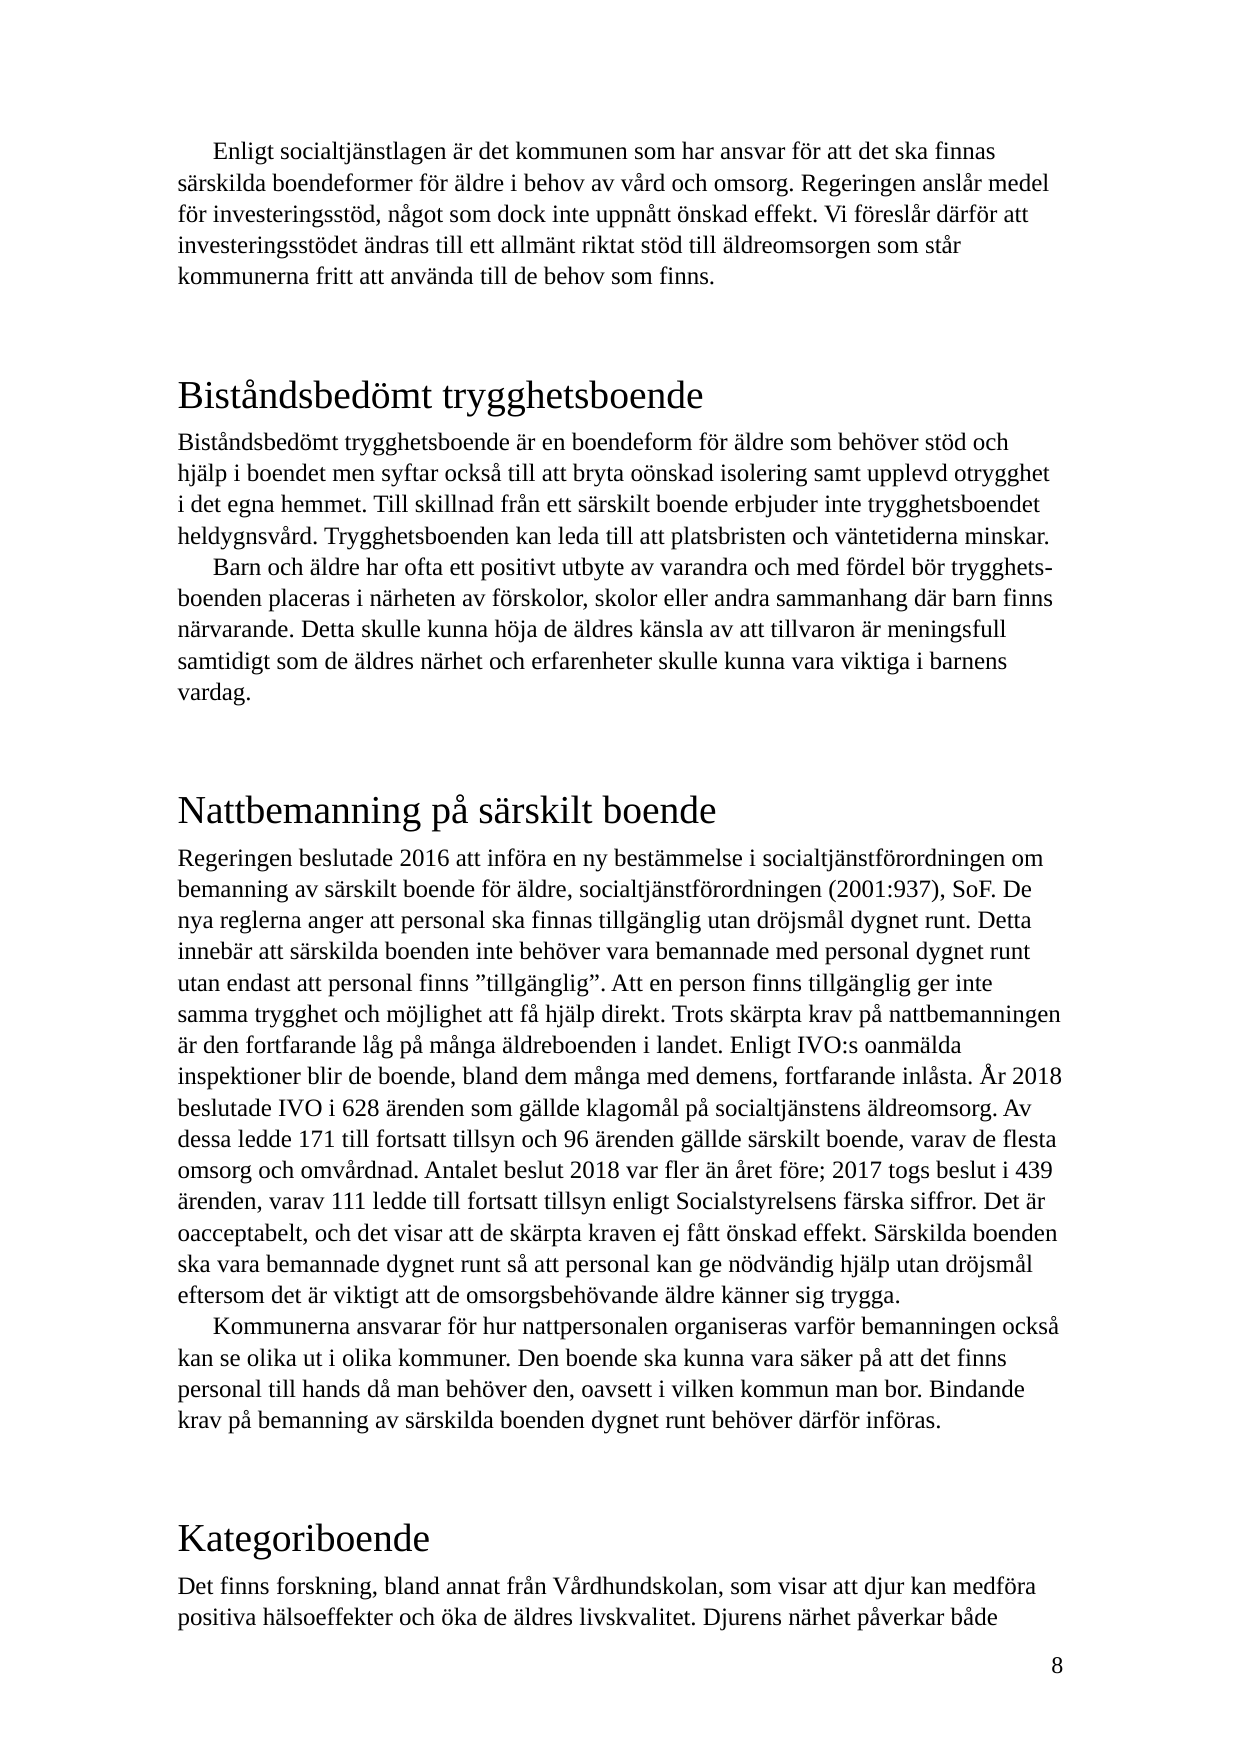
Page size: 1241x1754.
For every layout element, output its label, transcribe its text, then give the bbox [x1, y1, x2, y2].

text Barn och äldre har ofta ett positivt utbyte av varandra och med fördel bör trygghetsboenden placeras i närheten av förskolor, skolor eller andra sammanhang där barn finns närvarande. Detta skulle kunna höja de äldres känsla av att tillvaron är meningsfull samtidigt som de äldres närhet och erfarenheter skulle kunna vara viktiga i barnens vardag. [177, 549, 1063, 706]
text Kommunerna ansvarar för hur nattpersonalen organiseras varför bemanningen också kan se olika ut i olika kommuner. Den boende ska kunna vara säker på att det finns personal till hands då man behöver den, oavsett i vilken kommun man bor. Bindande krav på bemanning av särskilda boenden dygnet runt behöver därför införas. [177, 1309, 1063, 1434]
subtitle Nattbemanning på särskilt boende [177, 791, 1063, 832]
subtitle Biståndsbedömt trygghetsboende [177, 376, 1063, 416]
text Biståndsbedömt trygghetsboende är en boendeform för äldre som behöver stöd och hjälp i boendet men syftar också till att bryta oönskad isolering samt upplevd otrygghet i det egna hemmet. Till skillnad från ett särskilt boende erbjuder inte trygghetsboendet heldygnsvård. Trygghetsboenden kan leda till att platsbristen och väntetiderna minskar. [177, 424, 1063, 549]
subtitle Kategoriboende [177, 1519, 1063, 1560]
text Enligt socialtjänstlagen är det kommunen som har ansvar för att det ska finnas särskilda boendeformer för äldre i behov av vård och omsorg. Regeringen anslår medel för investeringsstöd, något som dock inte uppnått önskad effekt. Vi föreslår därför att investeringsstödet ändras till ett allmänt riktat stöd till äldreomsorgen som står kommunerna fritt att använda till de behov som finns. [177, 134, 1063, 290]
text Regeringen beslutade 2016 att införa en ny bestämmelse i socialtjänstförordningen om bemanning av särskilt boende för äldre, socialtjänstförordningen (2001:937), SoF. De nya reglerna anger att personal ska finnas tillgänglig utan dröjsmål dygnet runt. Detta innebär att särskilda boenden inte behöver vara bemannade med personal dygnet runt utan endast att personal finns ”tillgänglig”. Att en person finns tillgänglig ger inte samma trygghet och möjlighet att få hjälp direkt. Trots skärpta krav på nattbemanningen är den fortfarande låg på många äldreboenden i landet. Enligt IVO:s oanmälda inspektioner blir de boende, bland dem många med demens, fortfarande inlåsta. År 2018 beslutade IVO i 628 ärenden som gällde klagomål på socialtjänstens äldreomsorg. Av dessa ledde 171 till fortsatt tillsyn och 96 ärenden gällde särskilt boende, varav de flesta omsorg och omvårdnad. Antalet beslut 2018 var fler än året före; 2017 togs beslut i 439 ärenden, varav 111 ledde till fortsatt tillsyn enligt Socialstyrelsens färska siffror. Det är oacceptabelt, och det visar att de skärpta kraven ej fått önskad effekt. Särskilda boenden ska vara bemannade dygnet runt så att personal kan ge nödvändig hjälp utan dröjsmål eftersom det är viktigt att de omsorgsbehövande äldre känner sig trygga. [177, 840, 1063, 1309]
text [177, 1568, 1063, 1631]
